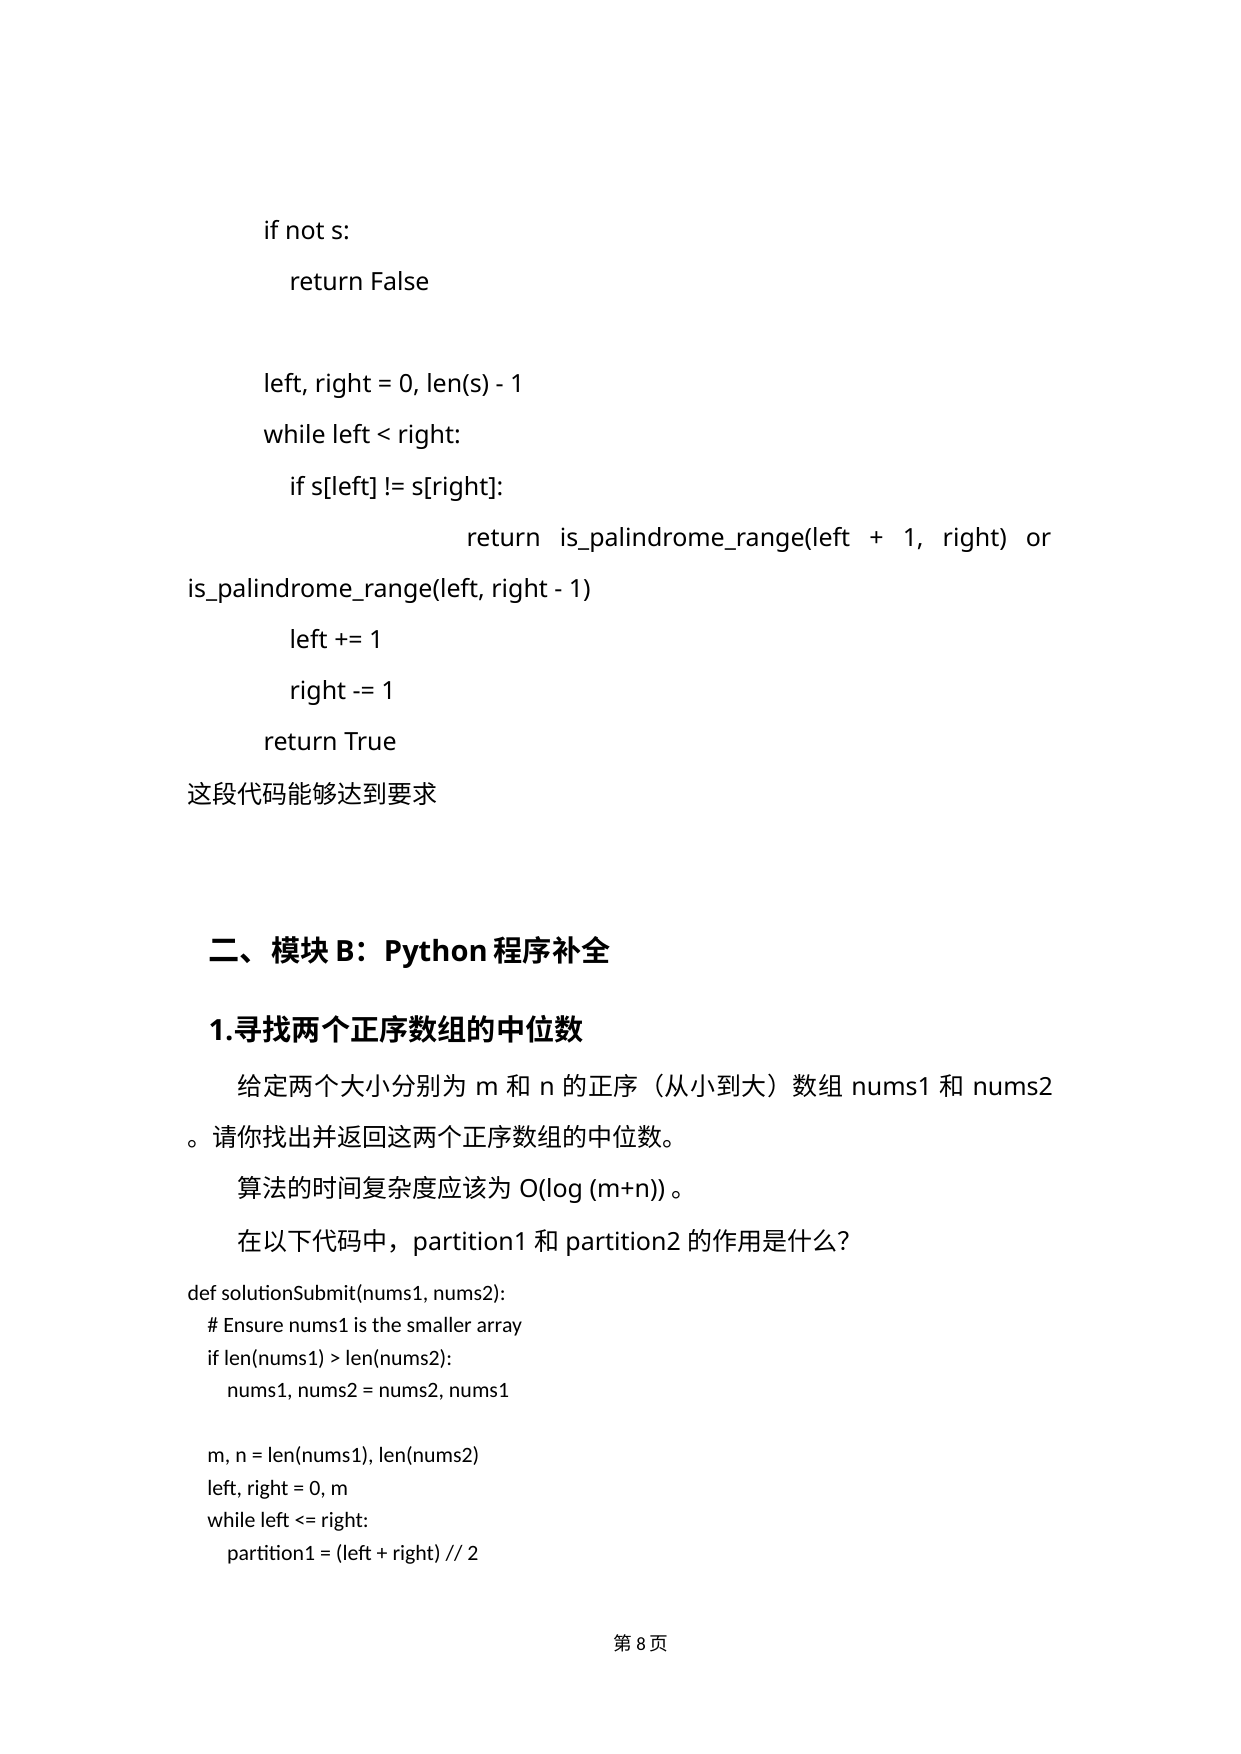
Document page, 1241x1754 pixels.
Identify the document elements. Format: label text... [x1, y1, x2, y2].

text left, right = 0, m [187, 1471, 1053, 1504]
list return False [187, 264, 1053, 298]
text partition1 = (left + right) // 2 [187, 1536, 1053, 1569]
list return True [187, 723, 1053, 757]
list if not s: [187, 213, 1053, 247]
list left += 1 [187, 621, 1053, 655]
list return is_palindrome_range(left + 1, right) or is_palindrome_range(left, right - 1) [187, 519, 1053, 604]
list 1.寻找两个正序数组的中位数 [187, 1009, 1053, 1049]
list 算法的时间复杂度应该为 O(log (m+n)) 。 [187, 1171, 1053, 1205]
list 给定两个大小分别为 m 和 n 的正序（从小到大）数组 nums1 和 nums2 。请你找出并返回这两个正序数组的中位数。 [187, 1069, 1053, 1154]
list while left < right: [187, 417, 1053, 451]
text m, n = len(nums1), len(nums2) [187, 1439, 1053, 1471]
text if len(nums1) > len(nums2): [187, 1341, 1053, 1374]
text # Ensure nums1 is the smaller array [187, 1309, 1053, 1341]
list 这段代码能够达到要求 [187, 774, 1053, 811]
text def solutionSubmit(nums1, nums2): [187, 1276, 1053, 1309]
list left, right = 0, len(s) - 1 [187, 366, 1053, 400]
list right -= 1 [187, 672, 1053, 706]
text while left <= right: [187, 1504, 1053, 1536]
list 二、模块B：Python程序补全 [187, 925, 1053, 970]
text nums1, nums2 = nums2, nums1 [187, 1374, 1053, 1406]
list 在以下代码中，partition1 和 partition2 的作用是什么？ [187, 1222, 1053, 1258]
list if s[left] != s[right]: [187, 468, 1053, 502]
